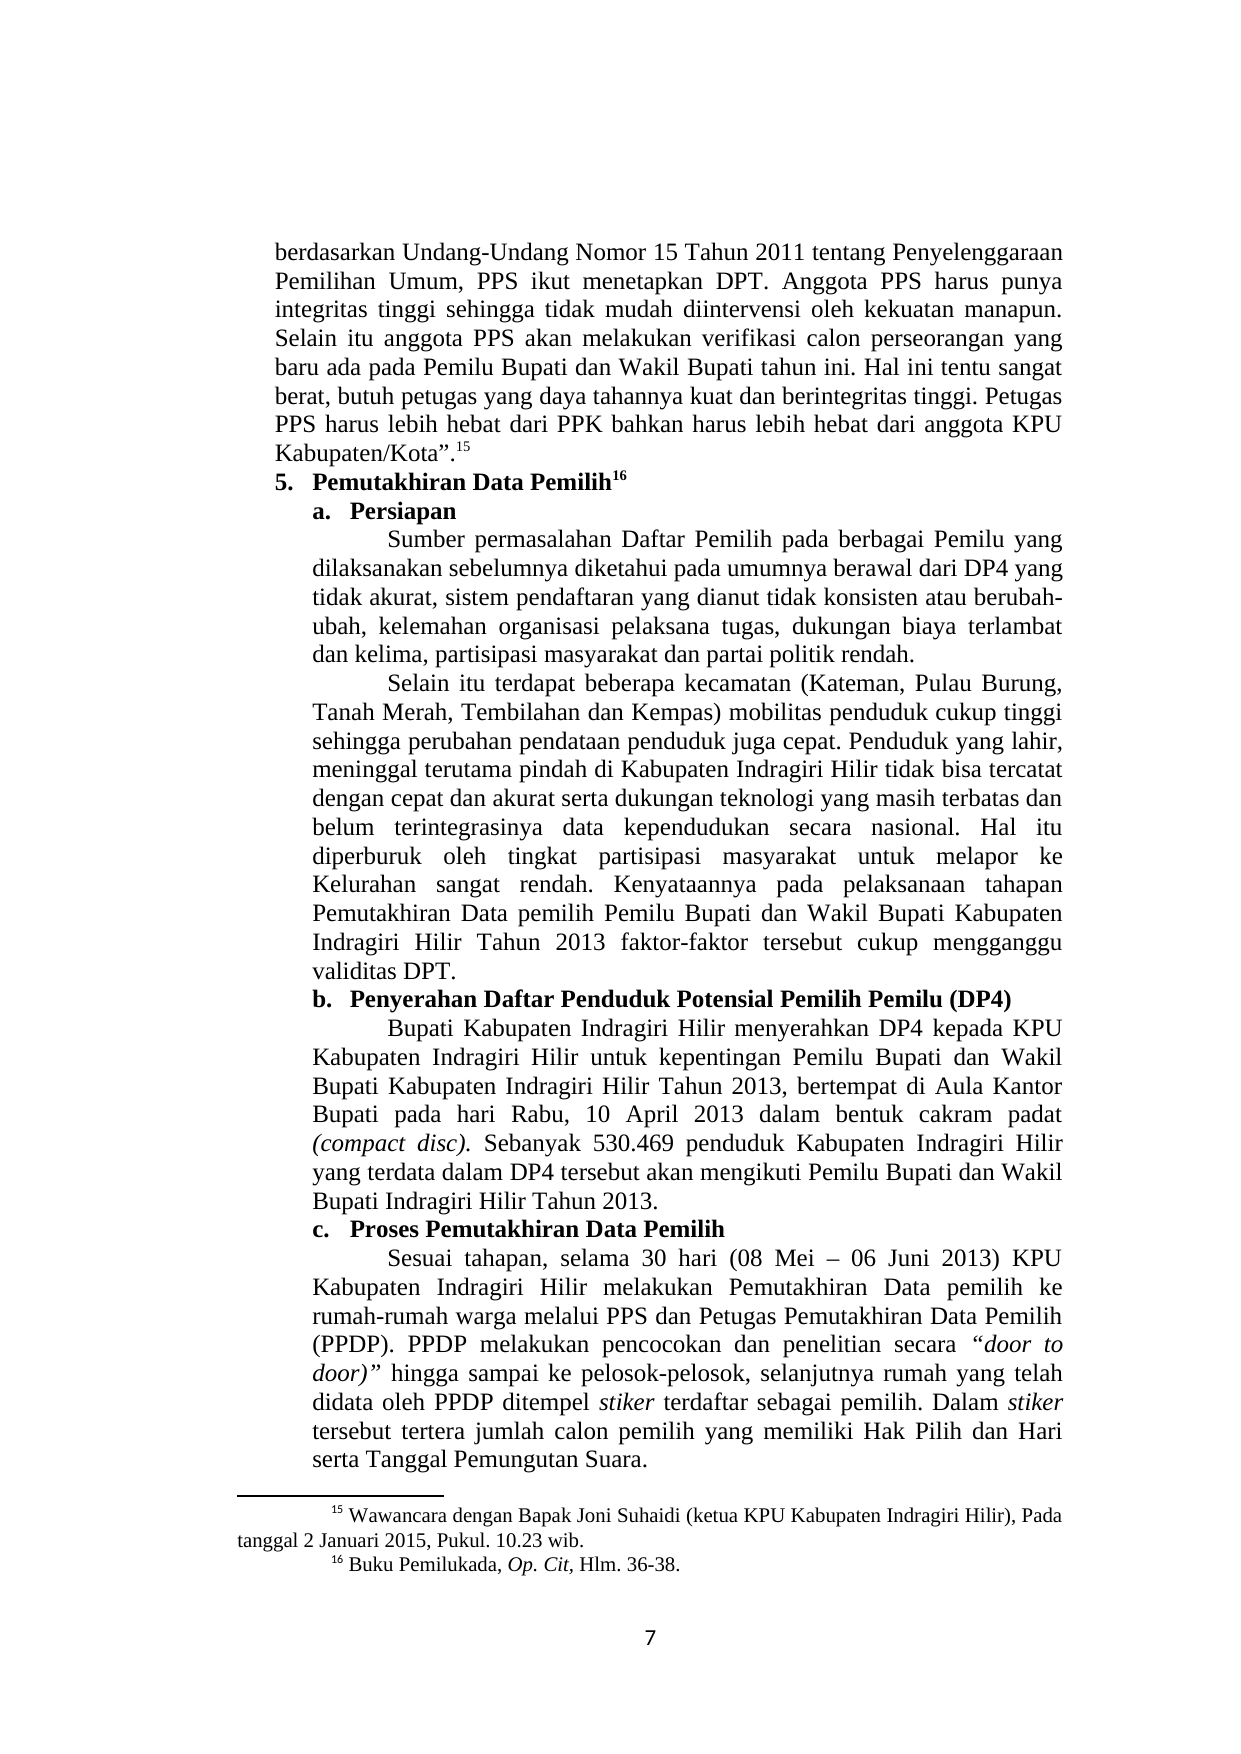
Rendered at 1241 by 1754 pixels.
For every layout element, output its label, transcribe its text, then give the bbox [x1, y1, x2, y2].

list Proses Pemutakhiran Data Pemilih [312, 1214, 1063, 1243]
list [274, 237, 1063, 467]
list Sumber permasalahan Daftar Pemilih pada berbagai Pemilu yang dilaksanakan sebelumnya diketahui pada umumnya berawal dari DP4 yang tidak akurat, sistem pendaftaran yang dianut tidak konsisten atau berubah-ubah, kelemahan organisasi pelaksana tugas, dukungan biaya terlambat dan kelima, partisipasi masyarakat dan partai politik rendah. [312, 524, 1063, 668]
list Persiapan [312, 496, 1063, 524]
list Sesuai tahapan, selama 30 hari (08 Mei – 06 Juni 2013) KPU Kabupaten Indragiri Hilir melakukan Pemutakhiran Data pemilih ke rumah-rumah warga melalui PPS dan Petugas Pemutakhiran Data Pemilih (PPDP). PPDP melakukan pencocokan dan penelitian secara “door to door)” hingga sampai ke pelosok-pelosok, selanjutnya rumah yang telah didata oleh PPDP ditempel stiker terdaftar sebagai pemilih. Dalam stiker tersebut tertera jumlah calon pemilih yang memiliki Hak Pilih dan Hari serta Tanggal Pemungutan Suara. [312, 1243, 1063, 1473]
list Selain itu terdapat beberapa kecamatan (Kateman, Pulau Burung, Tanah Merah, Tembilahan dan Kempas) mobilitas penduduk cukup tinggi sehingga perubahan pendataan penduduk juga cepat. Penduduk yang lahir, meninggal terutama pindah di Kabupaten Indragiri Hilir tidak bisa tercatat dengan cepat dan akurat serta dukungan teknologi yang masih terbatas dan belum terintegrasinya data kependudukan secara nasional. Hal itu diperburuk oleh tingkat partisipasi masyarakat untuk melapor ke Kelurahan sangat rendah. Kenyataannya pada pelaksanaan tahapan Pemutakhiran Data pemilih Pemilu Bupati dan Wakil Bupati Kabupaten Indragiri Hilir Tahun 2013 faktor-faktor tersebut cukup mengganggu validitas DPT. [312, 668, 1063, 984]
list Pemutakhiran Data Pemilih [274, 467, 1063, 496]
list Penyerahan Daftar Penduduk Potensial Pemilih Pemilu (DP4) [312, 984, 1063, 1013]
list Bupati Kabupaten Indragiri Hilir menyerahkan DP4 kepada KPU Kabupaten Indragiri Hilir untuk kepentingan Pemilu Bupati dan Wakil Bupati Kabupaten Indragiri Hilir Tahun 2013, bertempat di Aula Kantor Bupati pada hari Rabu, 10 April 2013 dalam bentuk cakram padat (compact disc). Sebanyak 530.469 penduduk Kabupaten Indragiri Hilir yang terdata dalam DP4 tersebut akan mengikuti Pemilu Bupati dan Wakil Bupati Indragiri Hilir Tahun 2013. [312, 1013, 1063, 1214]
